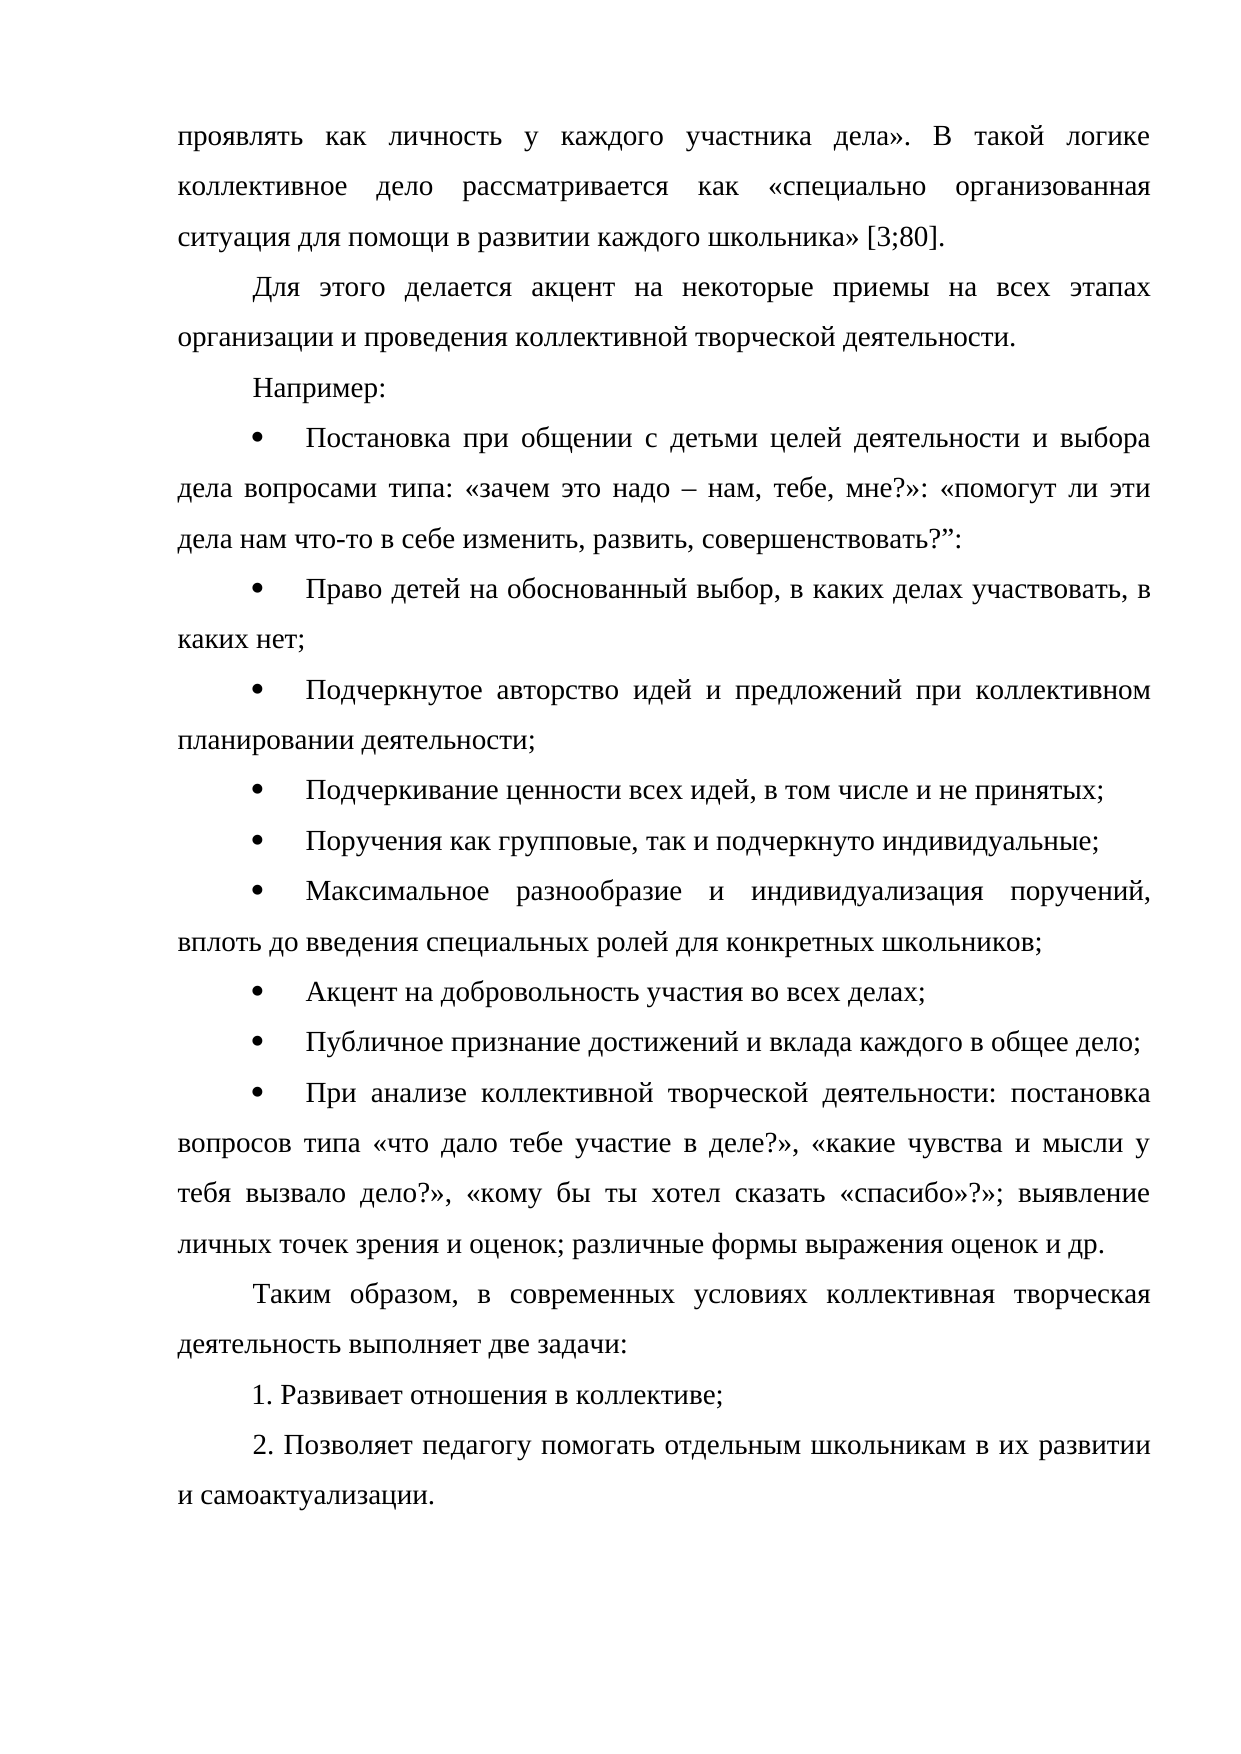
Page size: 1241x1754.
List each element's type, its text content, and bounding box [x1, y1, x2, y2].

text Таким образом, в современных условиях коллективная творческая деятельность выполняет две задачи: [177, 1276, 1152, 1360]
list Акцент на добровольность участия во всех делах; [177, 974, 1152, 1008]
list При анализе коллективной творческой деятельности: постановка вопросов типа «что дало тебе участие в деле?», «какие чувства и мысли у тебя вызвало дело?», «кому бы ты хотел сказать «спасибо»?»; выявление личных точек зрения и оценок; различные формы выражения оценок и др. [177, 1075, 1152, 1259]
list Постановка при общении с детьми целей деятельности и выбора дела вопросами типа: «зачем это надо – нам, тебе, мне?»: «помогут ли эти дела нам что-то в себе изменить, развить, совершенствовать?”: [177, 420, 1152, 554]
list Право детей на обоснованный выбор, в каких делах участвовать, в каких нет; [177, 571, 1152, 655]
list Подчеркнутое авторство идей и предложений при коллективном планировании деятельности; [177, 672, 1152, 756]
text 1. Развивает отношения в коллективе; [177, 1377, 1152, 1410]
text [177, 118, 1152, 252]
text 2. Позволяет педагогу помогать отдельным школьникам в их развитии и самоактуализации. [177, 1427, 1152, 1511]
list Публичное признание достижений и вклада каждого в общее дело; [177, 1024, 1152, 1058]
text Например: [177, 370, 1152, 403]
list Поручения как групповые, так и подчеркнуто индивидуальные; [177, 823, 1152, 857]
list Максимальное разнообразие и индивидуализация поручений, вплоть до введения специальных ролей для конкретных школьников; [177, 873, 1152, 957]
text Для этого делается акцент на некоторые приемы на всех этапах организации и проведения коллективной творческой деятельности. [177, 269, 1152, 353]
list Подчеркивание ценности всех идей, в том числе и не принятых; [177, 772, 1152, 806]
